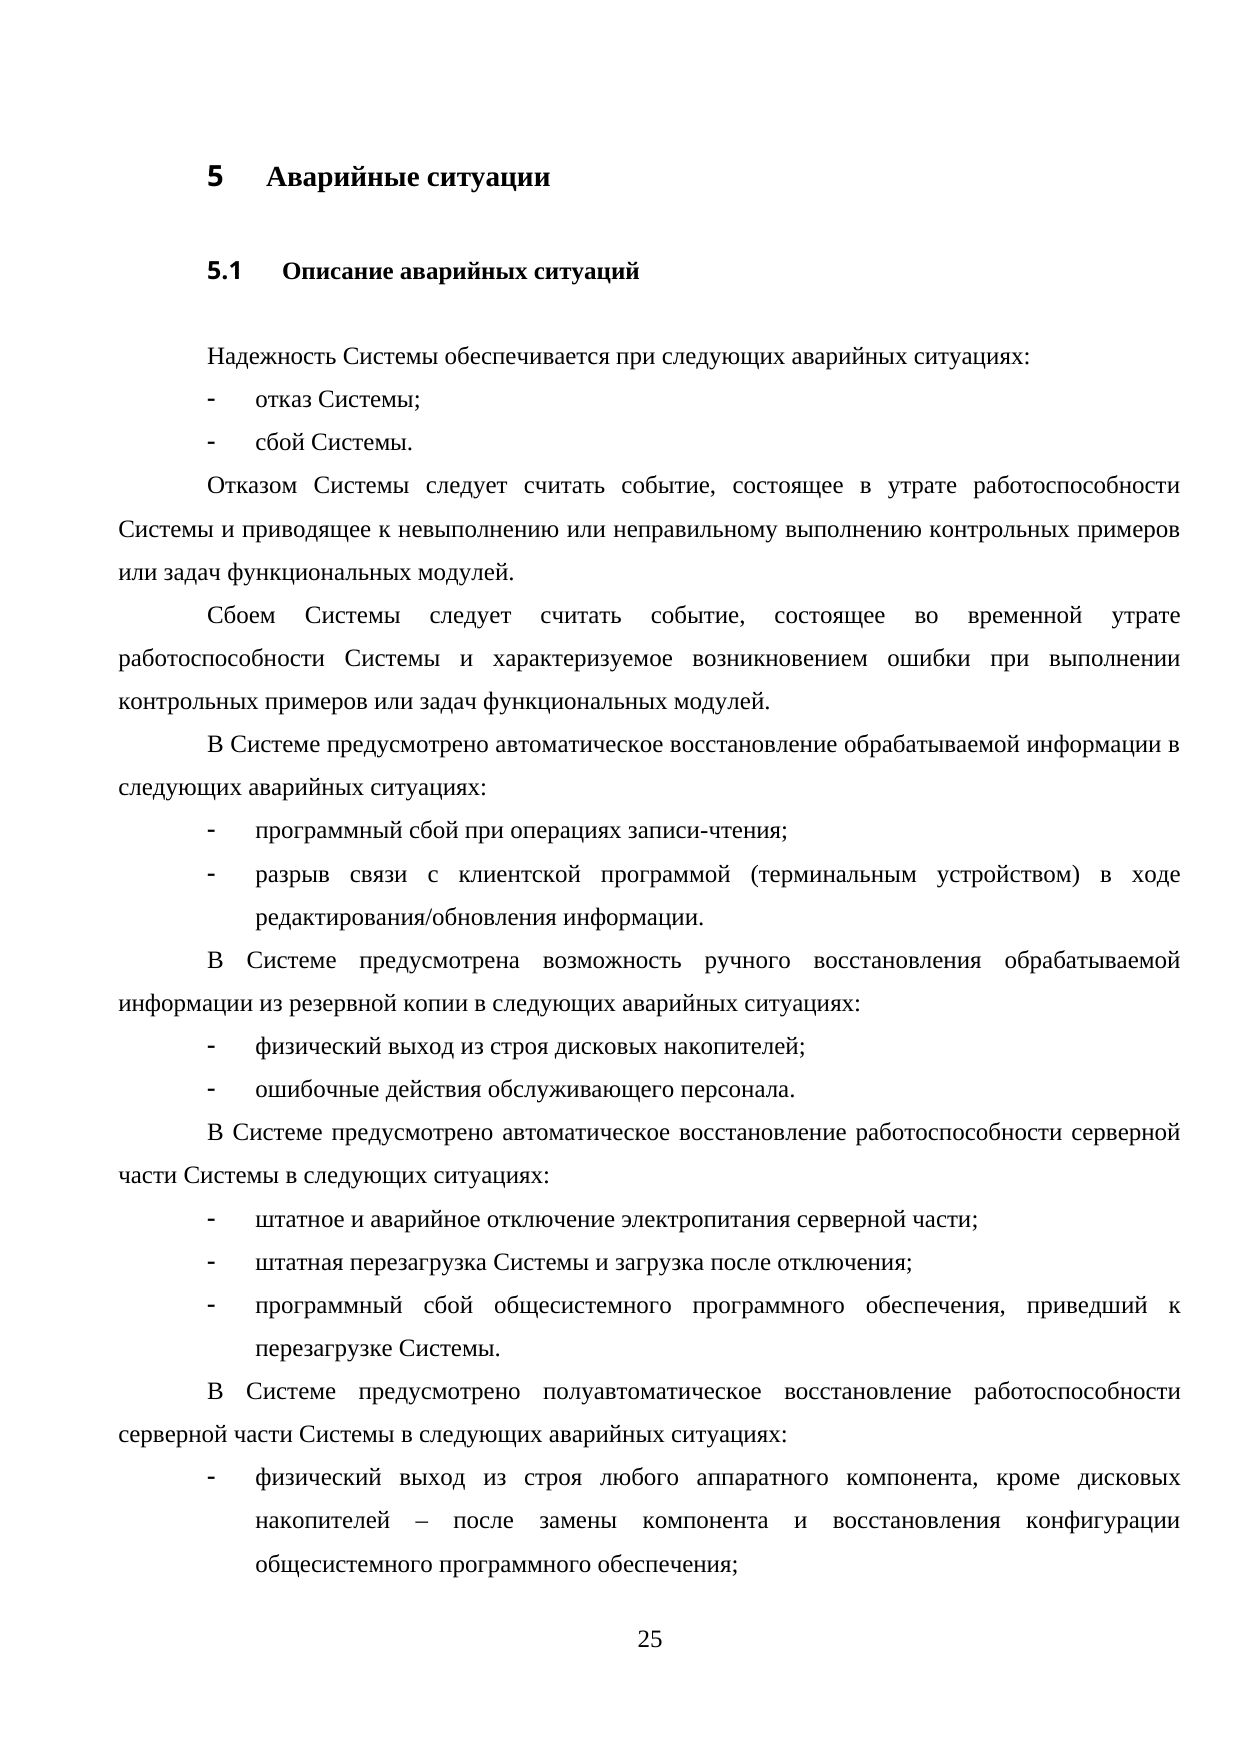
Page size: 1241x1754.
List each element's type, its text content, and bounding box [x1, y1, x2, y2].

list штатное и аварийное отключение электропитания серверной части; [207, 1204, 1181, 1232]
text Надежность Системы обеспечивается при следующих аварийных ситуациях: [118, 341, 1181, 370]
list штатная перезагрузка Системы и загрузка после отключения; [207, 1247, 1181, 1276]
list программный сбой при операциях записи-чтения; [207, 816, 1181, 844]
text Отказом Системы следует считать событие, состоящее в утрате работоспособности Системы и приводящее к невыполнению или неправильному выполнению контрольных примеров или задач функциональных модулей. [118, 471, 1181, 586]
text В Системе предусмотрено полуавтоматическое восстановление работоспособности серверной части Системы в следующих аварийных ситуациях: [118, 1376, 1181, 1448]
list сбой Системы. [207, 427, 1181, 456]
list физический выход из строя любого аппаратного компонента, кроме дисковых накопителей – после замены компонента и восстановления конфигурации общесистемного программного обеспечения; [207, 1462, 1181, 1577]
text В Системе предусмотрена возможность ручного восстановления обрабатываемой информации из резервной копии в следующих аварийных ситуациях: [118, 945, 1181, 1017]
list программный сбой общесистемного программного обеспечения, приведший к перезагрузке Системы. [207, 1290, 1181, 1362]
subtitle Аварийные ситуации [207, 156, 1181, 195]
text Сбоем Системы следует считать событие, состоящее во временной утрате работоспособности Системы и характеризуемое возникновением ошибки при выполнении контрольных примеров или задач функциональных модулей. [118, 600, 1181, 715]
list физический выход из строя дисковых накопителей; [207, 1031, 1181, 1060]
text В Системе предусмотрено автоматическое восстановление работоспособности серверной части Системы в следующих ситуациях: [118, 1117, 1181, 1189]
subtitle Описание аварийных ситуаций [207, 253, 1181, 287]
list ошибочные действия обслуживающего персонала. [207, 1074, 1181, 1103]
list разрыв связи с клиентской программой (терминальным устройством) в ходе редактирования/обновления информации. [207, 859, 1181, 931]
list отказ Системы; [207, 384, 1181, 413]
text В Системе предусмотрено автоматическое восстановление обрабатываемой информации в следующих аварийных ситуациях: [118, 729, 1181, 801]
